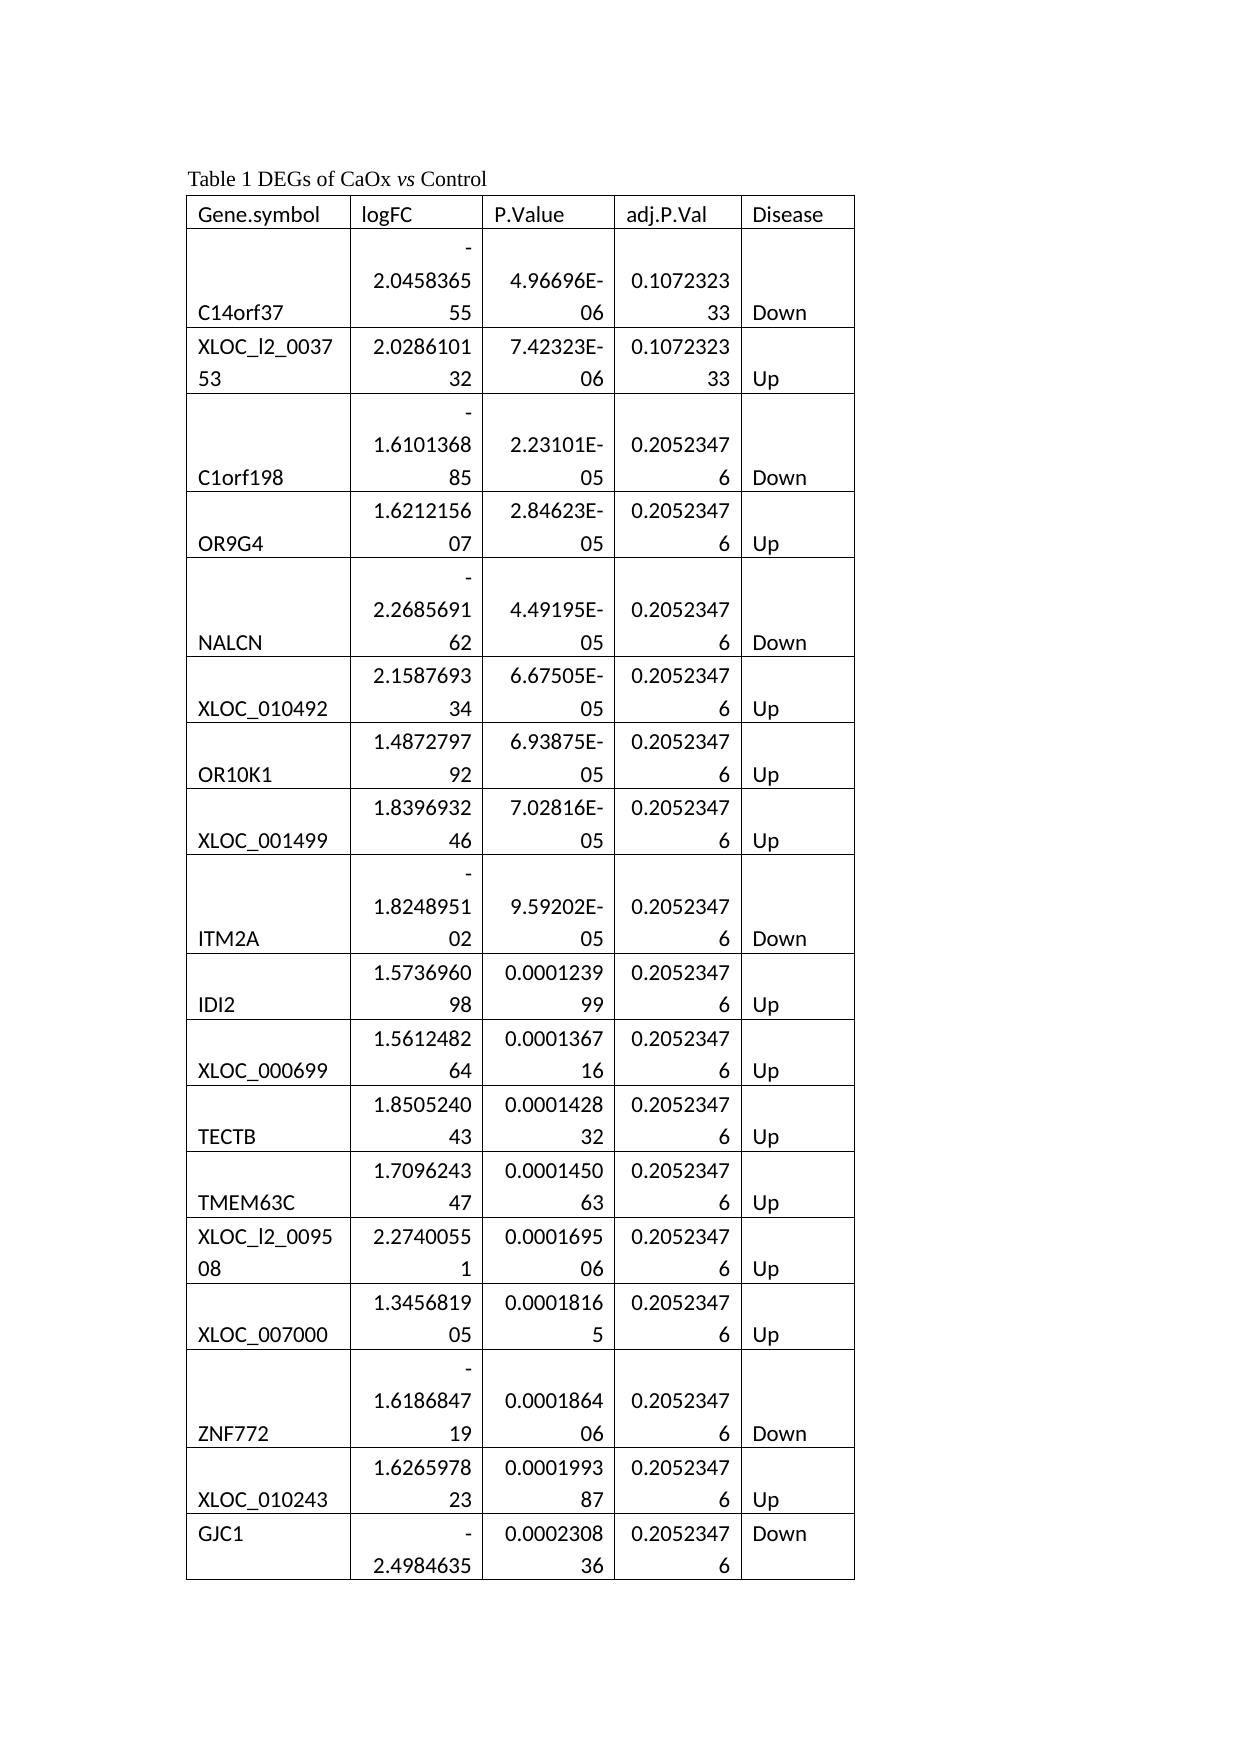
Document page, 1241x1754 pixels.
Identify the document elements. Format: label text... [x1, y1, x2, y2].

table_cell 0.000230836 [483, 1514, 614, 1579]
table_cell Up [742, 328, 854, 393]
table_cell 1.850524043 [351, 1086, 482, 1151]
table_cell TMEM63C [187, 1152, 350, 1217]
table_cell 0.20523476 [615, 723, 741, 788]
table_cell XLOC_007000 [187, 1284, 350, 1349]
table_cell 2.23101E-05 [483, 394, 614, 491]
table_cell 4.96696E-06 [483, 229, 614, 327]
table_cell 1.626597823 [351, 1448, 482, 1513]
table_cell Up [742, 1020, 854, 1084]
table_cell 0.000169506 [483, 1218, 614, 1283]
table_cell Down [742, 855, 854, 952]
table_cell 7.02816E-05 [483, 789, 614, 854]
table_cell 1.709624347 [351, 1152, 482, 1217]
table_cell OR9G4 [187, 492, 350, 557]
table_cell IDI2 [187, 954, 350, 1018]
table_cell 0.107232333 [615, 229, 741, 327]
table_cell ZNF772 [187, 1350, 350, 1447]
table_cell 0.000142832 [483, 1086, 614, 1151]
table_cell 0.20523476 [615, 1218, 741, 1283]
table_cell -1.618684719 [351, 1350, 482, 1447]
table_cell Down [742, 394, 854, 491]
table_cell C14orf37 [187, 229, 350, 327]
table_cell Up [742, 1086, 854, 1151]
table_cell 0.20523476 [615, 394, 741, 491]
table_cell 6.67505E-05 [483, 657, 614, 722]
table_cell 0.20523476 [615, 657, 741, 722]
table_header Disease [742, 196, 854, 228]
table_cell 1.839693246 [351, 789, 482, 854]
table_cell Down [742, 229, 854, 327]
table_cell 0.20523476 [615, 1350, 741, 1447]
table_cell 0.20523476 [615, 492, 741, 557]
table_cell XLOC_001499 [187, 789, 350, 854]
table_cell XLOC_l2_003753 [187, 328, 350, 393]
table_cell ITM2A [187, 855, 350, 952]
text Table 1 DEGs of CaOx vs Control [187, 162, 1053, 194]
table_cell 0.20523476 [615, 1514, 741, 1579]
table_cell 0.20523476 [615, 1284, 741, 1349]
table_cell Down [742, 558, 854, 656]
table_cell 1.573696098 [351, 954, 482, 1018]
table_cell XLOC_000699 [187, 1020, 350, 1084]
table_cell Up [742, 789, 854, 854]
table_cell OR10K1 [187, 723, 350, 788]
table_cell XLOC_010243 [187, 1448, 350, 1513]
table_cell TECTB [187, 1086, 350, 1151]
table_cell 4.49195E-05 [483, 558, 614, 656]
table_cell 2.158769334 [351, 657, 482, 722]
table_cell Down [742, 1514, 854, 1579]
table_cell C1orf198 [187, 394, 350, 491]
table_cell 0.20523476 [615, 789, 741, 854]
table_cell 0.000186406 [483, 1350, 614, 1447]
table_cell 0.000145063 [483, 1152, 614, 1217]
table_cell 0.20523476 [615, 1448, 741, 1513]
table_cell 2.028610132 [351, 328, 482, 393]
table_cell Up [742, 1284, 854, 1349]
table_header P.Value [483, 196, 614, 228]
table_cell 0.20523476 [615, 1020, 741, 1084]
table_header logFC [351, 196, 482, 228]
table_cell 0.000123999 [483, 954, 614, 1018]
table_cell GJC1 [187, 1514, 350, 1579]
table_cell -1.610136885 [351, 394, 482, 491]
table_cell Up [742, 1218, 854, 1283]
table_cell Up [742, 1448, 854, 1513]
table_cell NALCN [187, 558, 350, 656]
table_cell Up [742, 1152, 854, 1217]
table_cell -2.498463551 [351, 1514, 482, 1579]
table_cell Up [742, 492, 854, 557]
table_cell 0.000136716 [483, 1020, 614, 1084]
table_cell XLOC_010492 [187, 657, 350, 722]
table_cell 1.487279792 [351, 723, 482, 788]
table_cell 1.621215607 [351, 492, 482, 557]
table_cell 0.20523476 [615, 1152, 741, 1217]
table_cell 0.20523476 [615, 1086, 741, 1151]
table_cell -2.045836555 [351, 229, 482, 327]
table_header Gene.symbol [187, 196, 350, 228]
table_cell 2.27400551 [351, 1218, 482, 1283]
table_cell 0.20523476 [615, 855, 741, 952]
table_cell 2.84623E-05 [483, 492, 614, 557]
table_cell XLOC_l2_009508 [187, 1218, 350, 1283]
table_cell Up [742, 657, 854, 722]
table_cell 0.00018165 [483, 1284, 614, 1349]
table_header adj.P.Val [615, 196, 741, 228]
table_cell Up [742, 954, 854, 1018]
table_cell Up [742, 723, 854, 788]
table_cell 0.20523476 [615, 954, 741, 1018]
table_cell -2.268569162 [351, 558, 482, 656]
table_cell 1.345681905 [351, 1284, 482, 1349]
table_cell Down [742, 1350, 854, 1447]
table_cell -1.824895102 [351, 855, 482, 952]
table_cell 6.93875E-05 [483, 723, 614, 788]
table_cell 0.20523476 [615, 558, 741, 656]
table_cell 7.42323E-06 [483, 328, 614, 393]
table_cell 0.107232333 [615, 328, 741, 393]
table_cell 9.59202E-05 [483, 855, 614, 952]
table_cell 1.561248264 [351, 1020, 482, 1084]
table_cell 0.000199387 [483, 1448, 614, 1513]
